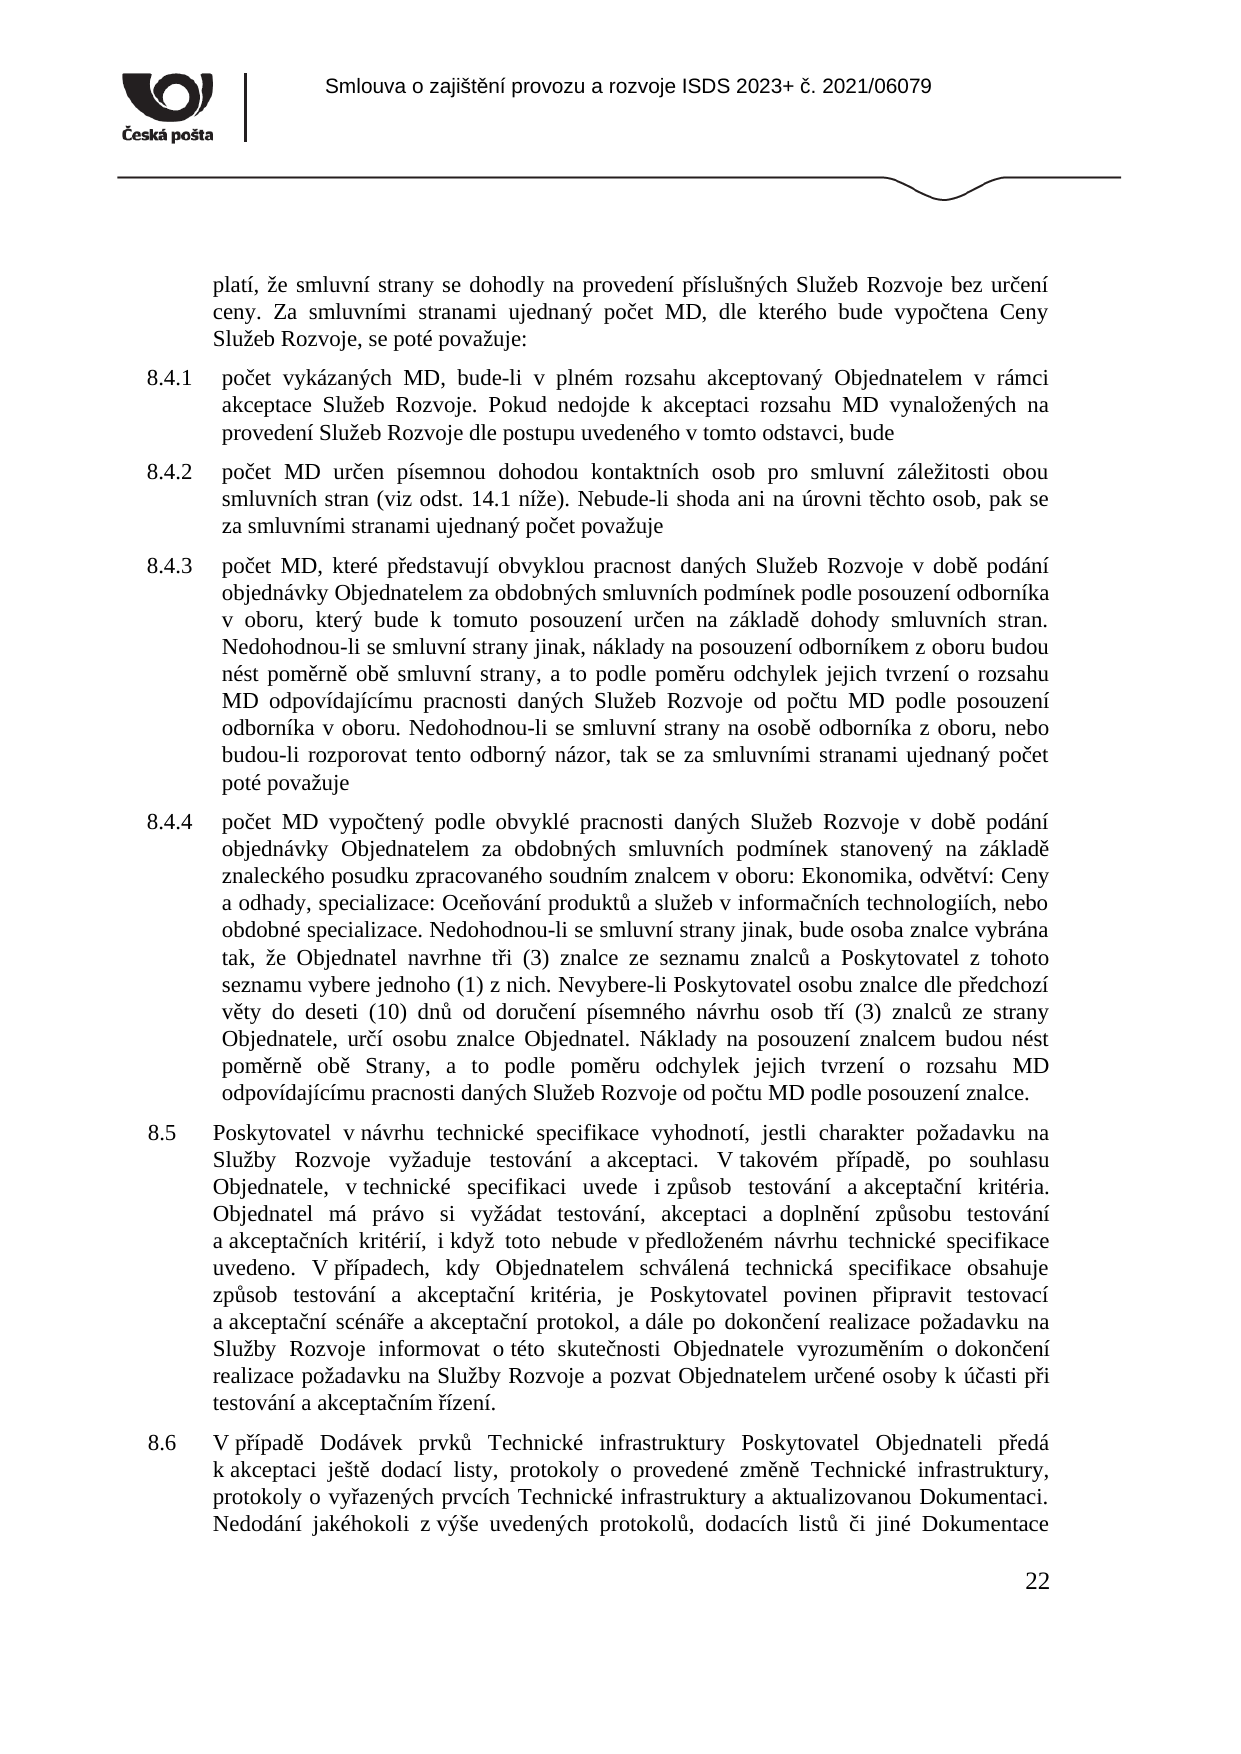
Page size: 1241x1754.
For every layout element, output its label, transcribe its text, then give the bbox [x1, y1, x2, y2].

text Poskytovatel v návrhu technické specifikace vyhodnotí, jestli charakter požadavku na Služby Rozvoje vyžaduje testování a akceptaci. V takovém případě, po souhlasu Objednatele, v technické specifikaci uvede i způsob testování a akceptační kritéria. Objednatel má právo si vyžádat testování, akceptaci a doplnění způsobu testování a akceptačních kritérií, i když toto nebude v předloženém návrhu technické specifikace uvedeno. V případech, kdy Objednatelem schválená technická specifikace obsahuje způsob testování a akceptační kritéria, je Poskytovatel povinen připravit testovací a akceptační scénáře a akceptační protokol, a dále po dokončení realizace požadavku na Služby Rozvoje informovat o této skutečnosti Objednatele vyrozuměním o dokončení realizace požadavku na Služby Rozvoje a pozvat Objednatelem určené osoby k účasti při testování a akceptačním řízení. [148, 1118, 1050, 1416]
picture [117, 176, 1122, 201]
text počet MD vypočtený podle obvyklé pracnosti daných Služeb Rozvoje v době podání objednávky Objednatelem za obdobných smluvních podmínek stanovený na základě znaleckého posudku zpracovaného soudním znalcem v oboru: Ekonomika, odvětví: Ceny a odhady, specializace: Oceňování produktů a služeb v informačních technologiích, nebo obdobné specializace. Nedohodnou-li se smluvní strany jinak, bude osoba znalce vybrána tak, že Objednatel navrhne tři (3) znalce ze seznamu znalců a Poskytovatel z tohoto seznamu vybere jednoho (1) z nich. Nevybere-li Poskytovatel osobu znalce dle předchozí věty do deseti (10) dnů od doručení písemného návrhu osob tří (3) znalců ze strany Objednatele, určí osobu znalce Objednatel. Náklady na posouzení znalcem budou nést poměrně obě Strany, a to podle poměru odchylek jejich tvrzení o rozsahu MD odpovídajícímu pracnosti daných Služeb Rozvoje od počtu MD podle posouzení znalce. [147, 808, 1050, 1106]
text počet vykázaných MD, bude-li v plném rozsahu akceptovaný Objednatelem v rámci akceptace Služeb Rozvoje. Pokud nedojde k akceptaci rozsahu MD vynaložených na provedení Služeb Rozvoje dle postupu uvedeného v tomto odstavci, bude [147, 364, 1050, 445]
text počet MD, které představují obvyklou pracnost daných Služeb Rozvoje v době podání objednávky Objednatelem za obdobných smluvních podmínek podle posouzení odborníka v oboru, který bude k tomuto posouzení určen na základě dohody smluvních stran. Nedohodnou-li se smluvní strany jinak, náklady na posouzení odborníkem z oboru budou nést poměrně obě smluvní strany, a to podle poměru odchylek jejich tvrzení o rozsahu MD odpovídajícímu pracnosti daných Služeb Rozvoje od počtu MD podle posouzení odborníka v oboru. Nedohodnou-li se smluvní strany na osobě odborníka z oboru, nebo budou-li rozporovat tento odborný názor, tak se za smluvními stranami ujednaný počet poté považuje [147, 552, 1050, 795]
text počet MD určen písemnou dohodou kontaktních osob pro smluvní záležitosti obou smluvních stran (viz odst. 14.1 níže). Nebude-li shoda ani na úrovni těchto osob, pak se za smluvními stranami ujednaný počet považuje [147, 458, 1050, 539]
